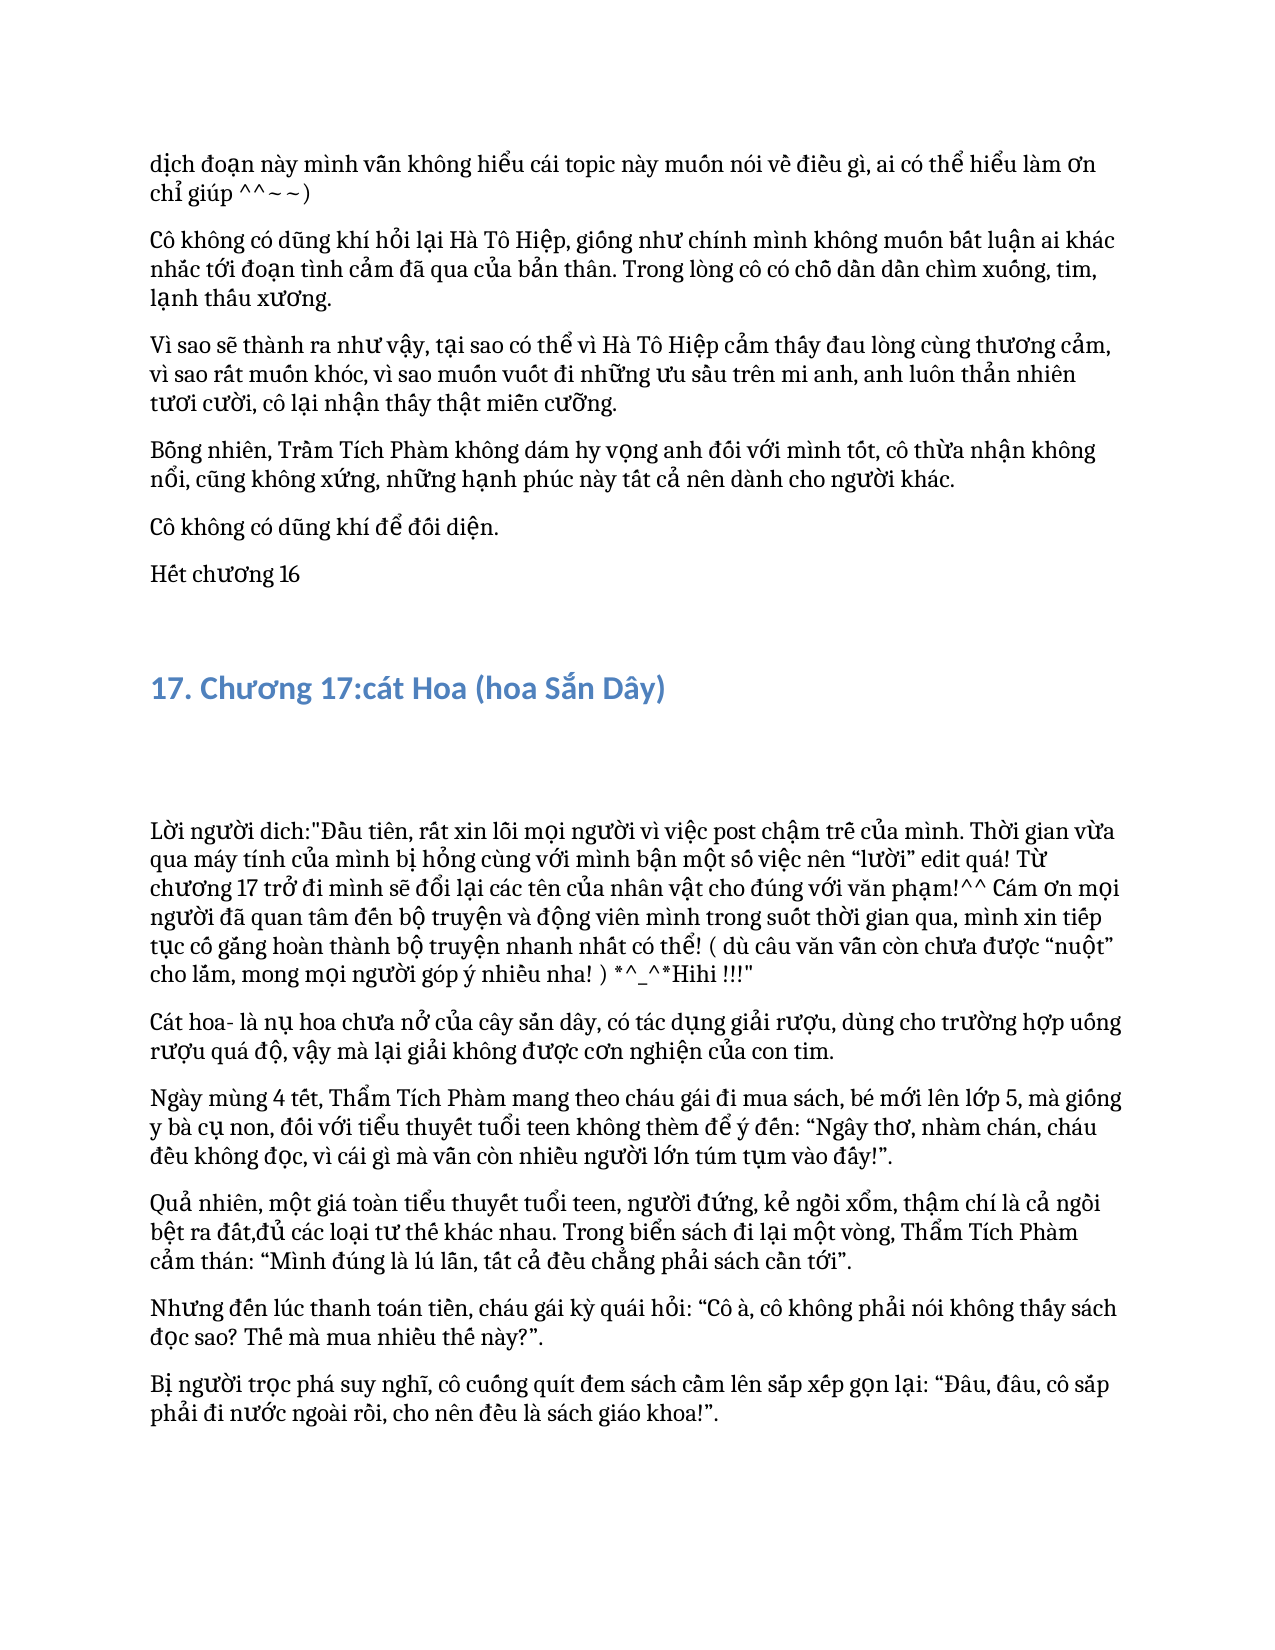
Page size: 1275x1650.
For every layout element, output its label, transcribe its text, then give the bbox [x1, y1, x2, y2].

text Cô không có dũng khí hỏi lại Hà Tô Hiệp, giống như chính mình không muốn bất luận ai khác nhắc tới đoạn tình cảm đã qua của bản thân. Trong lòng cô có chỗ dần dần chìm xuống, tim, lạnh thấu xương. [150, 226, 1125, 312]
text Cô không có dũng khí để đối diện. [150, 512, 1125, 541]
text Bị người trọc phá suy nghĩ, cô cuống quít đem sách cầm lên sắp xếp gọn lại: “Đâu, đâu, cô sắp phải đi nước ngoài rồi, cho nên đều là sách giáo khoa!”. [150, 1370, 1125, 1428]
text Bỗng nhiên, Trầm Tích Phàm không dám hy vọng anh đối với mình tốt, cô thừa nhận không nổi, cũng không xứng, những hạnh phúc này tất cả nên dành cho người khác. [150, 436, 1125, 494]
text Nhưng đến lúc thanh toán tiền, cháu gái kỳ quái hỏi: “Cô à, cô không phải nói không thấy sách đọc sao? Thế mà mua nhiều thế này?”. [150, 1294, 1125, 1352]
text Cát hoa- là nụ hoa chưa nở của cây sắn dây, có tác dụng giải rượu, dùng cho trường hợp uống rượu quá độ, vậy mà lại giải không được cơn nghiện của con tim. [150, 1008, 1125, 1065]
text Vì sao sẽ thành ra như vậy, tại sao có thể vì Hà Tô Hiệp cảm thấy đau lòng cùng thương cảm, vì sao rất muốn khóc, vì sao muốn vuốt đi những ưu sầu trên mi anh, anh luôn thản nhiên tươi cười, cô lại nhận thấy thật miễn cưỡng. [150, 331, 1125, 417]
subtitle 17. Chương 17:cát Hoa (hoa Sắn Dây) [150, 667, 1125, 708]
text Ngày mùng 4 tết, Thẩm Tích Phàm mang theo cháu gái đi mua sách, bé mới lên lớp 5, mà giống y bà cụ non, đối với tiểu thuyết tuổi teen không thèm để ý đến: “Ngây thơ, nhàm chán, cháu đều không đọc, vì cái gì mà vẫn còn nhiều người lớn túm tụm vào đấy!”. [150, 1084, 1125, 1170]
text Quả nhiên, một giá toàn tiểu thuyết tuổi teen, người đứng, kẻ ngồi xổm, thậm chí là cả ngồi bệt ra đất,đủ các loại tư thế khác nhau. Trong biển sách đi lại một vòng, Thẩm Tích Phàm cảm thán: “Mình đúng là lú lẫn, tất cả đều chẳng phải sách cần tới”. [150, 1189, 1125, 1275]
text Lời người dich:"Đầu tiên, rất xin lỗi mọi người vì việc post chậm trễ của mình. Thời gian vừa qua máy tính của mình bị hỏng cùng với mình bận một số việc nên “lười” edit quá! Từ chương 17 trở đi mình sẽ đổi lại các tên của nhân vật cho đúng với văn phạm!^^ Cám ơn mọi người đã quan tâm đến bộ truyện và động viên mình trong suốt thời gian qua, mình xin tiếp tục cố gắng hoàn thành bộ truyện nhanh nhất có thể! ( dù câu văn vẫn còn chưa được “nuột” cho lắm, mong mọi người góp ý nhiều nha! ) *^_^*Hihi !!!" [150, 817, 1125, 989]
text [150, 150, 1125, 207]
text Hết chương 16 [150, 560, 1125, 646]
